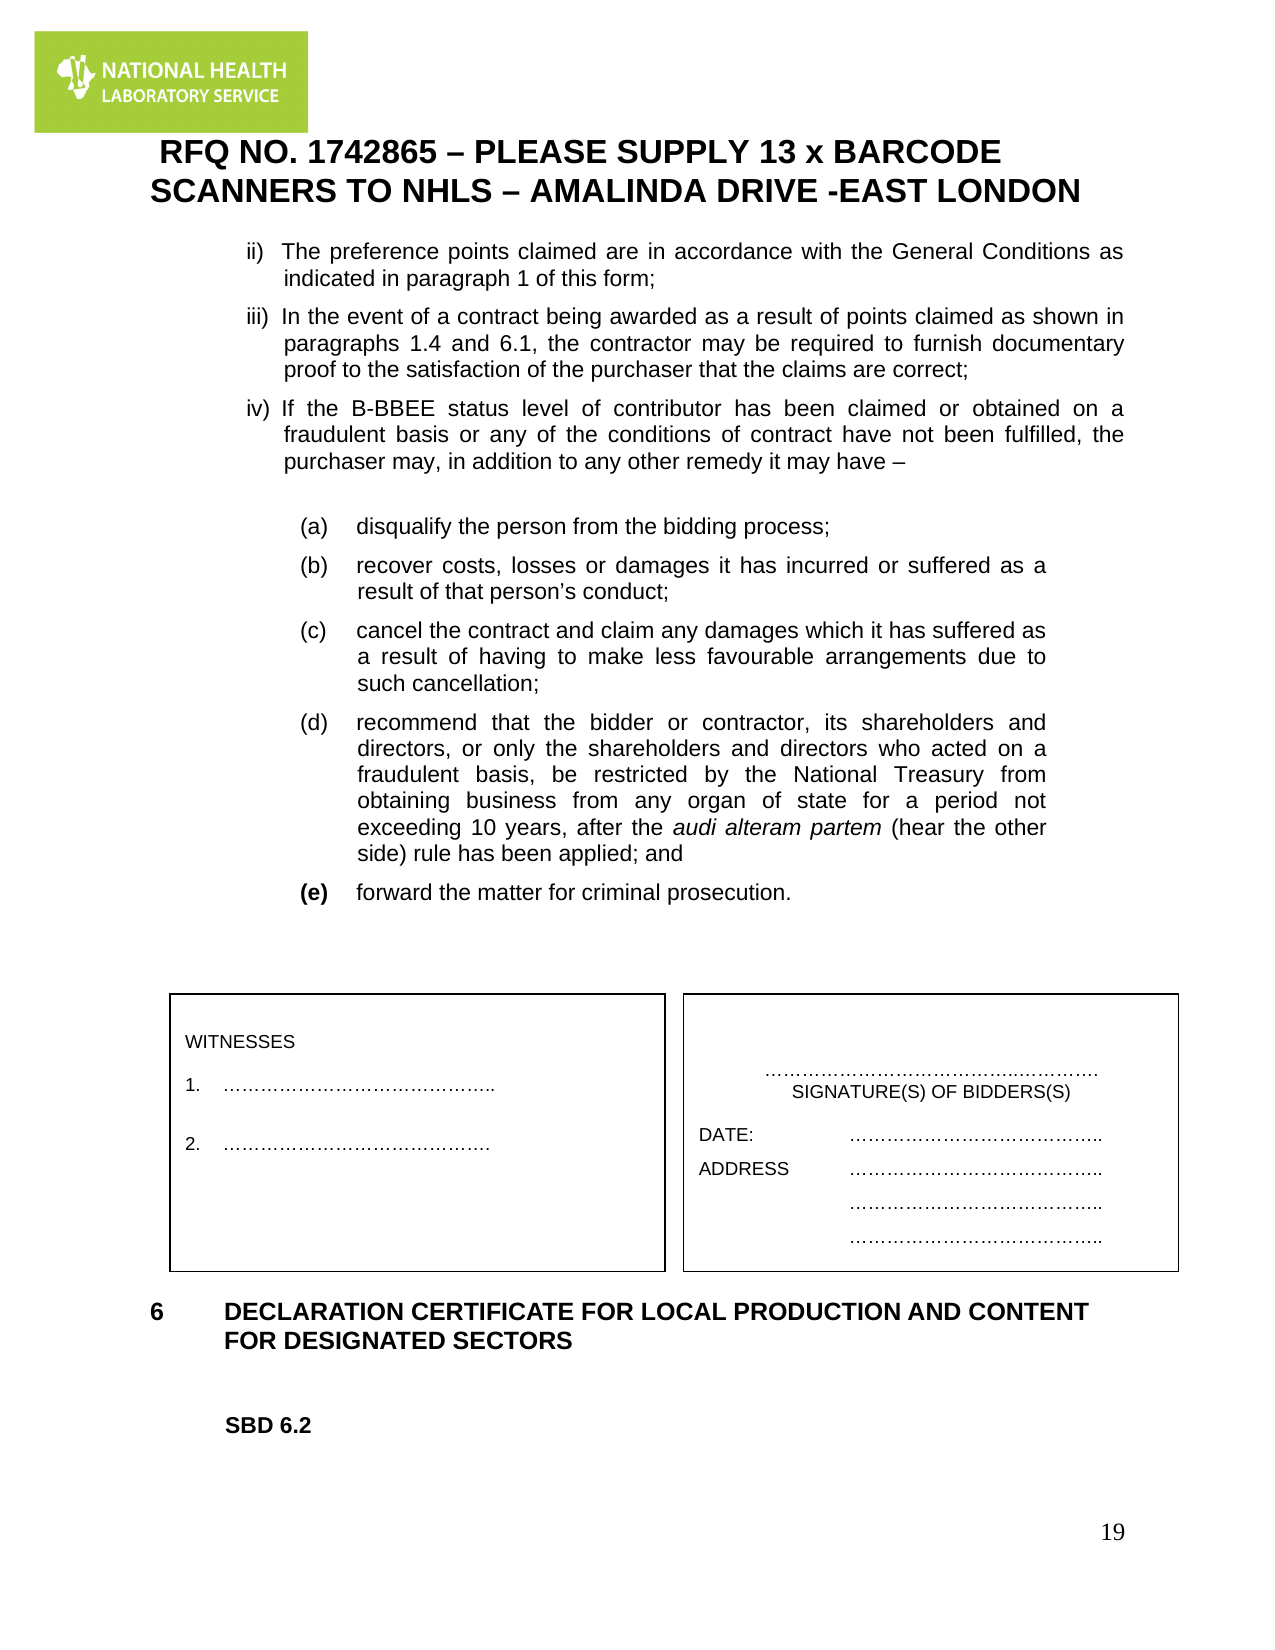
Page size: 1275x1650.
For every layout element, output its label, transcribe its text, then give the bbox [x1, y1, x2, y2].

picture [34, 31, 309, 133]
list recover costs, losses or damages it has incurred or suffered as a result of that person’s conduct; [300, 552, 1047, 604]
list recommend that the bidder or contractor, its shareholders and directors, or only the shareholders and directors who acted on a fraudulent basis, be restricted by the National Treasury from obtaining business from any organ of state for a period not exceeding 10 years, after the audi alteram partem (hear the other side) rule has been applied; and [300, 708, 1047, 867]
list In the event of a contract being awarded as a result of points claimed as shown in paragraphs 1.4 and 6.1, the contractor may be required to furnish documentary proof to the satisfaction of the purchaser that the claims are correct; [246, 303, 1125, 382]
text SBD 6.2 [150, 1383, 1125, 1438]
list If the B-BBEE status level of contributor has been claimed or obtained on a fraudulent basis or any of the conditions of contract have not been fulfilled, the purchaser may, in addition to any other remedy it may have – [246, 395, 1125, 474]
list cancel the contract and claim any damages which it has suffered as a result of having to make less favourable arrangements due to such cancellation; [300, 617, 1047, 696]
list disqualify the person from the bidding process; [300, 513, 1047, 539]
subtitle DECLARATION CERTIFICATE FOR LOCAL PRODUCTION AND CONTENT FOR DESIGNATED SECTORS [150, 1297, 1125, 1354]
list The preference points claimed are in accordance with the General Conditions as indicated in paragraph 1 of this form; [246, 238, 1125, 291]
list forward the matter for criminal prosecution. [300, 879, 1047, 905]
